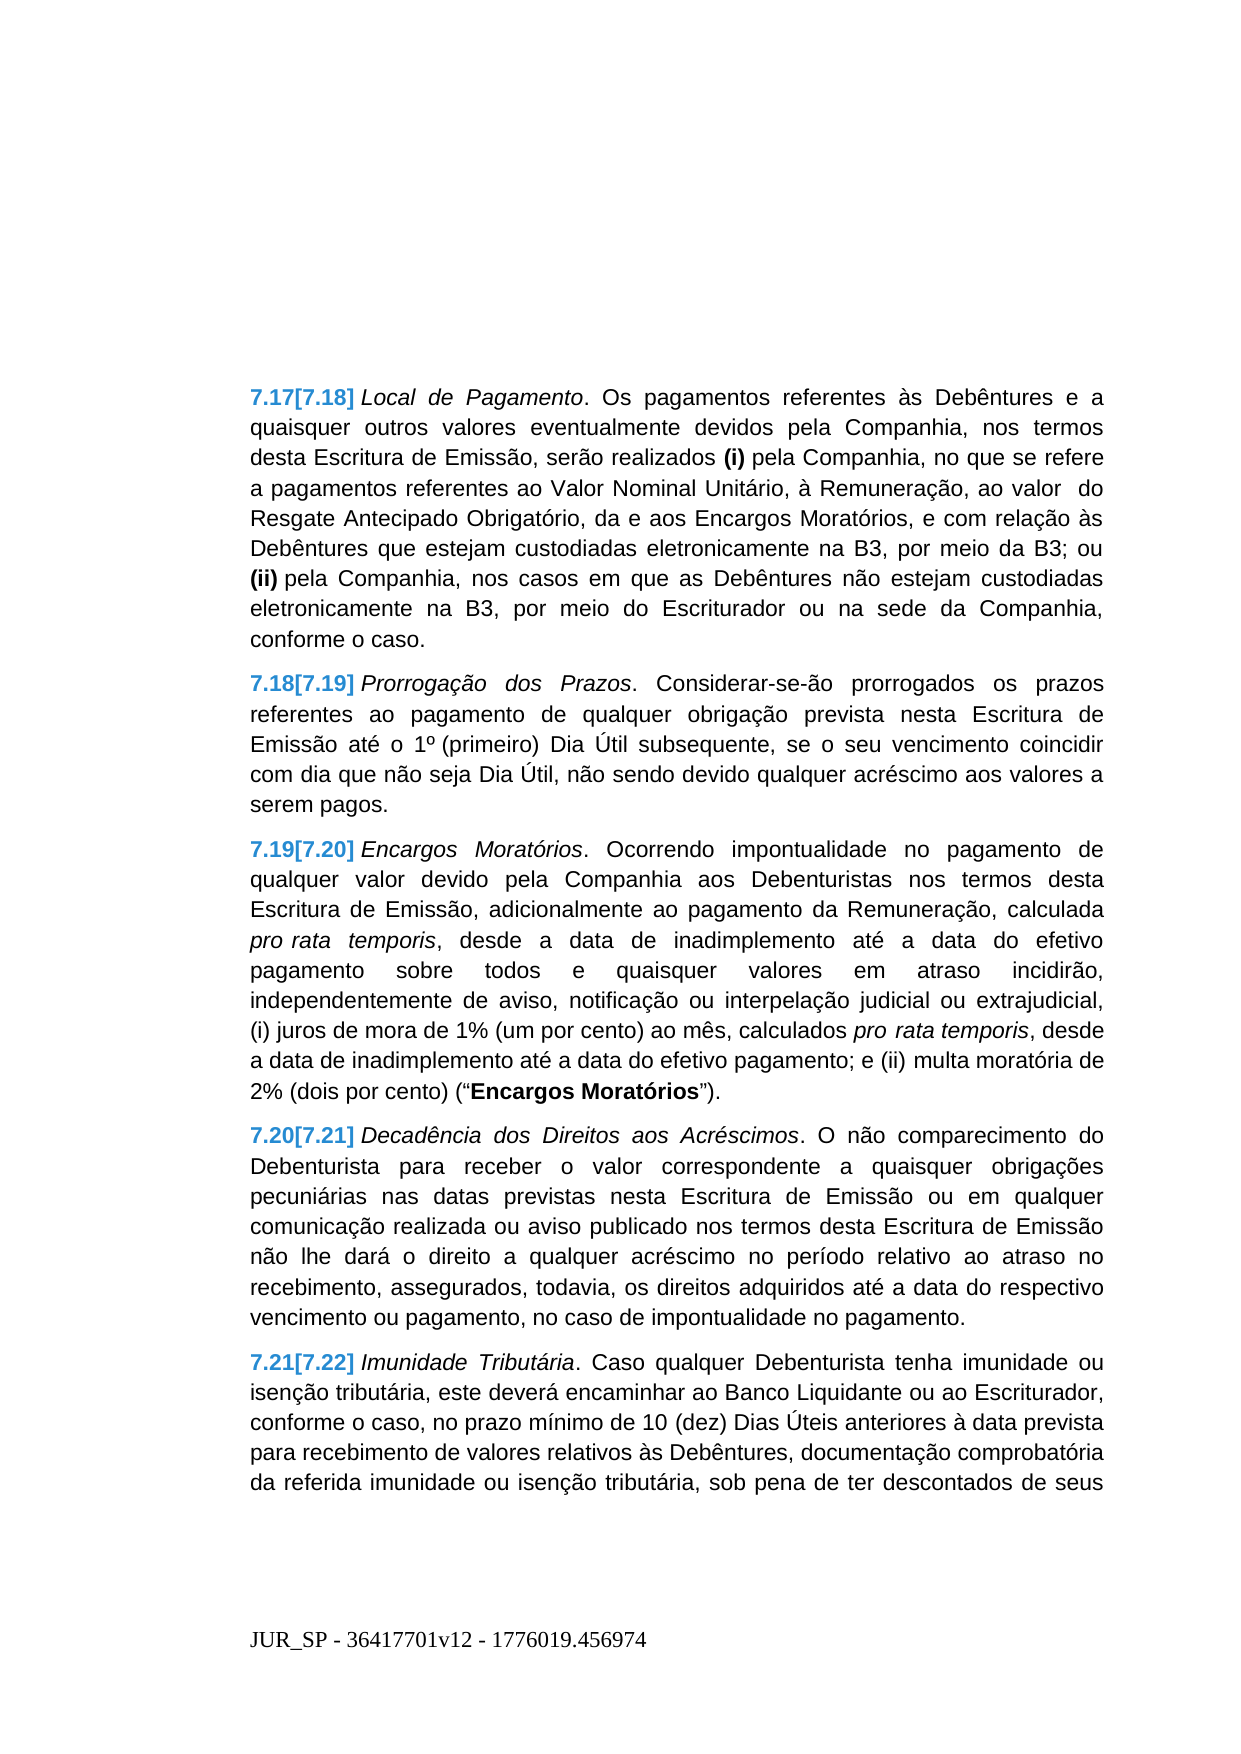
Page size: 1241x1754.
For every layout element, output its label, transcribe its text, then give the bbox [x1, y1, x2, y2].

text Prorrogação dos Prazos. Considerar-se-ão prorrogados os prazos referentes ao pagamento de qualquer obrigação prevista nesta Escritura de Emissão até o 1º (primeiro) Dia Útil subsequente, se o seu vencimento coincidir com dia que não seja Dia Útil, não sendo devido qualquer acréscimo aos valores a serem pagos. [250, 670, 1104, 818]
text Local de Pagamento. Os pagamentos referentes às Debêntures e a quaisquer outros valores eventualmente devidos pela Companhia, nos termos desta Escritura de Emissão, serão realizados (i) pela Companhia, no que se refere a pagamentos referentes ao Valor Nominal Unitário, à Remuneração, ao valor do Resgate Antecipado Obrigatório, da e aos Encargos Moratórios, e com relação às Debêntures que estejam custodiadas eletronicamente na B3, por meio da B3; ou (ii) pela Companhia, nos casos em que as Debêntures não estejam custodiadas eletronicamente na B3, por meio do Escriturador ou na sede da Companhia, conforme o caso. [250, 384, 1104, 652]
text Encargos Moratórios. Ocorrendo impontualidade no pagamento de qualquer valor devido pela Companhia aos Debenturistas nos termos desta Escritura de Emissão, adicionalmente ao pagamento da Remuneração, calculada pro rata temporis, desde a data de inadimplemento até a data do efetivo pagamento sobre todos e quaisquer valores em atraso incidirão, independentemente de aviso, notificação ou interpelação judicial ou extrajudicial, (i) juros de mora de 1% (um por cento) ao mês, calculados pro rata temporis, desde a data de inadimplemento até a data do efetivo pagamento; e (ii) multa moratória de 2% (dois por cento) (“Encargos Moratórios”). [250, 836, 1104, 1104]
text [250, 1348, 1104, 1496]
text Decadência dos Direitos aos Acréscimos. O não comparecimento do Debenturista para receber o valor correspondente a quaisquer obrigações pecuniárias nas datas previstas nesta Escritura de Emissão ou em qualquer comunicação realizada ou aviso publicado nos termos desta Escritura de Emissão não lhe dará o direito a qualquer acréscimo no período relativo ao atraso no recebimento, assegurados, todavia, os direitos adquiridos até a data do respectivo vencimento ou pagamento, no caso de impontualidade no pagamento. [250, 1122, 1104, 1330]
